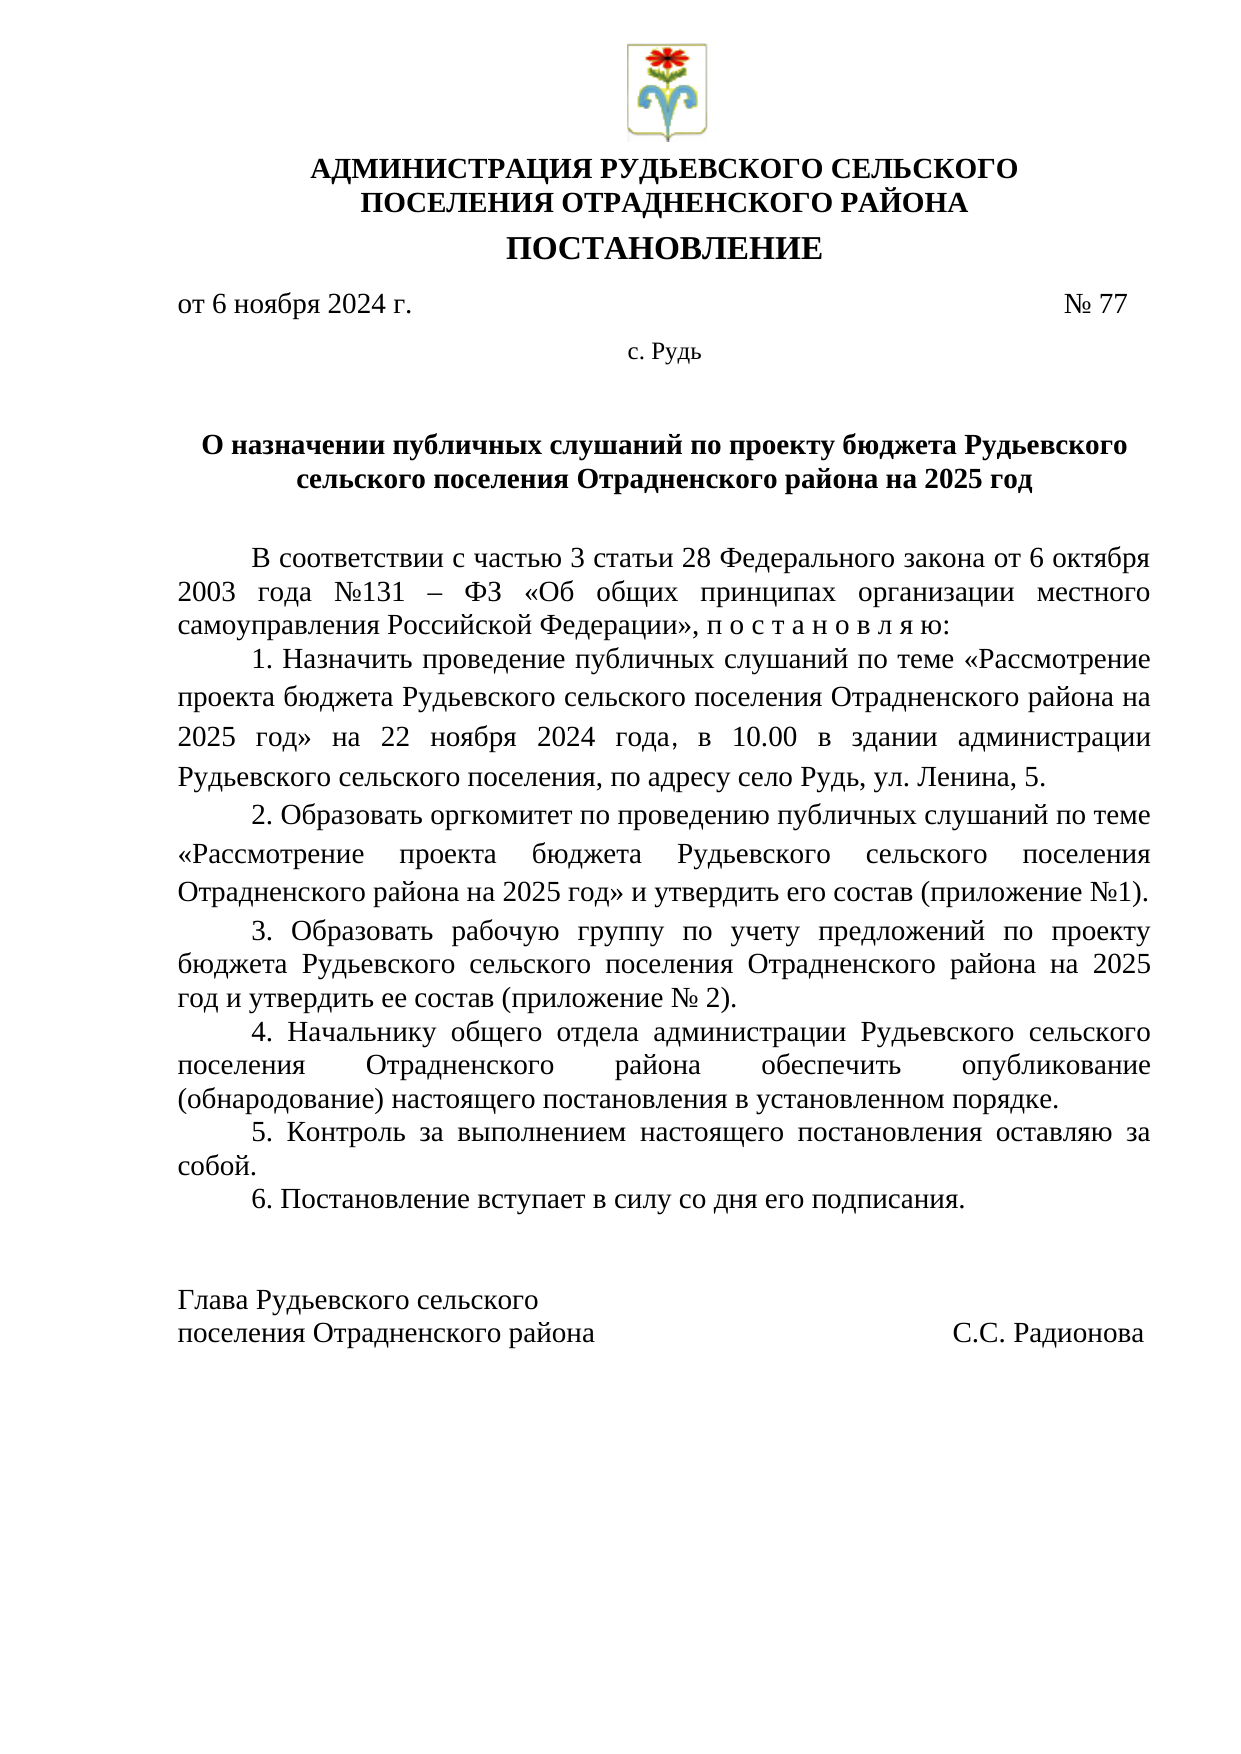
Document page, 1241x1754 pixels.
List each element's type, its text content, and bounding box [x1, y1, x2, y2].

text поселения Отрадненского района С.С. Радионова [177, 1316, 1152, 1349]
text ПОСТАНОВЛЕНИЕ [177, 228, 1152, 267]
text 6. Постановление вступает в силу со дня его подписания. [177, 1181, 1152, 1215]
text 1. Назначить проведение публичных слушаний по теме «Рассмотрение проекта бюджета Рудьевского сельского поселения Отрадненского района на 2025 год» на 22 ноября 2024 года, в 10.00 в здании администрации Рудьевского сельского поселения, по адресу село Рудь, ул. Ленина, 5. [177, 641, 1152, 792]
text О назначении публичных слушаний по проекту бюджета Рудьевского сельского поселения Отрадненского района на 2025 год [177, 427, 1152, 494]
text 3. Образовать рабочую группу по учету предложений по проекту бюджета Рудьевского сельского поселения Отрадненского района на 2025 год и утвердить ее состав (приложение № 2). [177, 913, 1152, 1014]
text с. Рудь [177, 336, 1152, 365]
text Глава Рудьевского сельского [177, 1282, 1152, 1316]
text 4. Начальнику общего отдела администрации Рудьевского сельского поселения Отрадненского района обеспечить опубликование (обнародование) настоящего постановления в установленном порядке. [177, 1014, 1152, 1114]
text 5. Контроль за выполнением настоящего постановления оставляю за собой. [177, 1114, 1152, 1181]
picture [627, 43, 709, 142]
text АДМИНИСТРАЦИЯ РУДЬЕВСКОГО СЕЛЬСКОГО [177, 152, 1152, 185]
text от 6 ноября 2024 г. № 77 [177, 286, 1152, 319]
text 2. Образовать оргкомитет по проведению публичных слушаний по теме «Рассмотрение проекта бюджета Рудьевского сельского поселения Отрадненского района на 2025 год» и утвердить его состав (приложение №1). [177, 797, 1152, 908]
text ПОСЕЛЕНИЯ ОТРАДНЕНСКОГО РАЙОНА [177, 185, 1152, 219]
text В соответствии с частью 3 статьи 28 Федерального закона от 6 октября 2003 года №131 – ФЗ «Об общих принципах организации местного самоуправления Российской Федерации», п о с т а н о в л я ю: [177, 540, 1152, 641]
